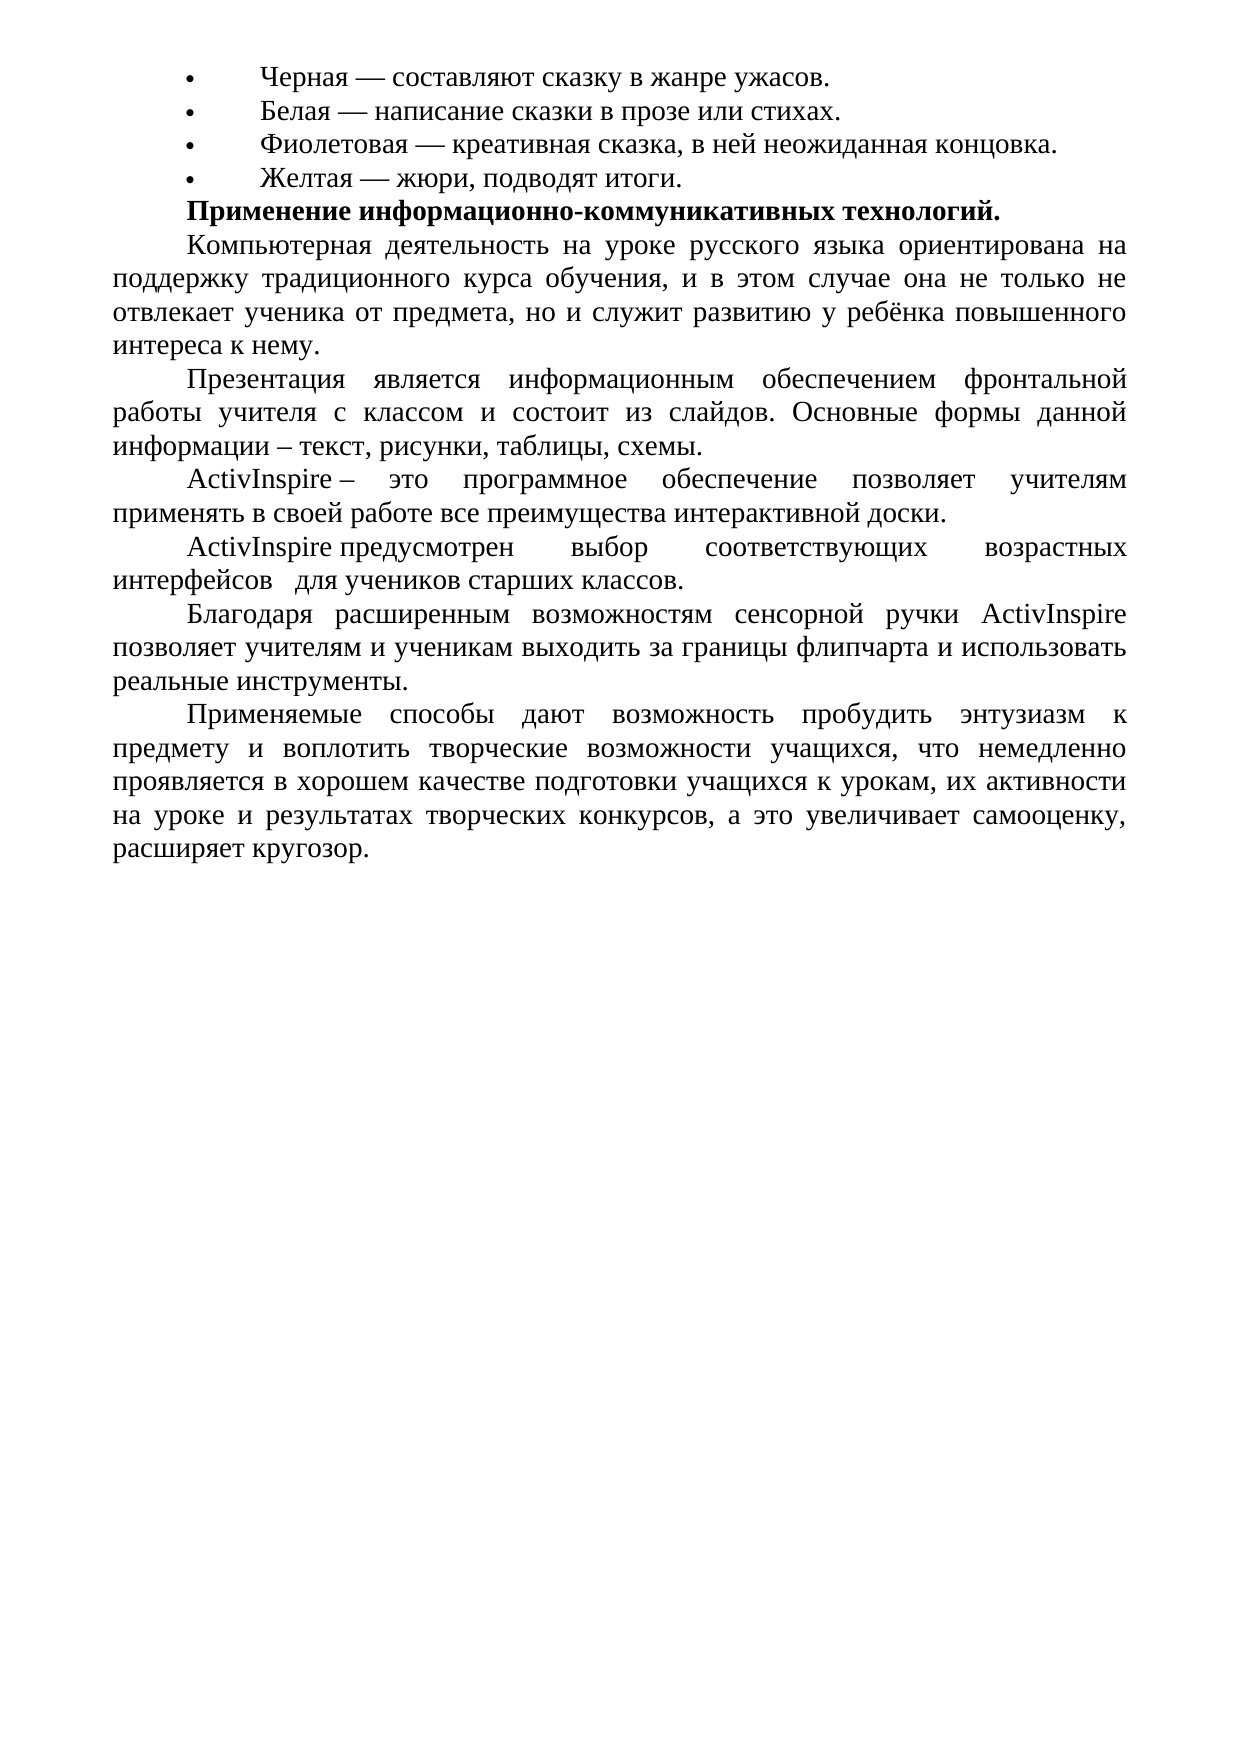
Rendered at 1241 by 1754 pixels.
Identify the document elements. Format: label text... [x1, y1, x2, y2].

list Белая — написание сказки в прозе или стихах. [112, 93, 1128, 126]
text Применяемые способы дают возможность пробудить энтузиазм к предмету и воплотить творческие возможности учащихся, что немедленно проявляется в хорошем качестве подготовки учащихся к урокам, их активности на уроке и результатах творческих конкурсов, а это увеличивает самооценку, расширяет кругозор. [112, 696, 1128, 864]
text ActivInspire – это программное обеспечение позволяет учителям применять в своей работе все преимущества интерактивной доски. [112, 462, 1128, 529]
text ActivInspire предусмотрен выбор соответствующих возрастных интерфейсов для учеников старших классов. [112, 529, 1128, 596]
text Презентация является информационным обеспечением фронтальной работы учителя с классом и состоит из слайдов. Основные формы данной информации – текст, рисунки, таблицы, схемы. [112, 361, 1128, 462]
text Компьютерная деятельность на уроке русского языка ориентирована на поддержку традиционного курса обучения, и в этом случае она не только не отвлекает ученика от предмета, но и служит развитию у ребёнка повышенного интереса к нему. [112, 227, 1128, 361]
list Черная — составляют сказку в жанре ужасов. [112, 59, 1128, 93]
list Фиолетовая — креативная сказка, в ней неожиданная концовка. [112, 126, 1128, 160]
list Желтая — жюри, подводят итоги. [112, 160, 1128, 193]
text Благодаря расширенным возможностям сенсорной ручки ActivInspire позволяет учителям и ученикам выходить за границы флипчарта и использовать реальные инструменты. [112, 596, 1128, 696]
text Применение информационно-коммуникативных технологий. [112, 193, 1128, 227]
